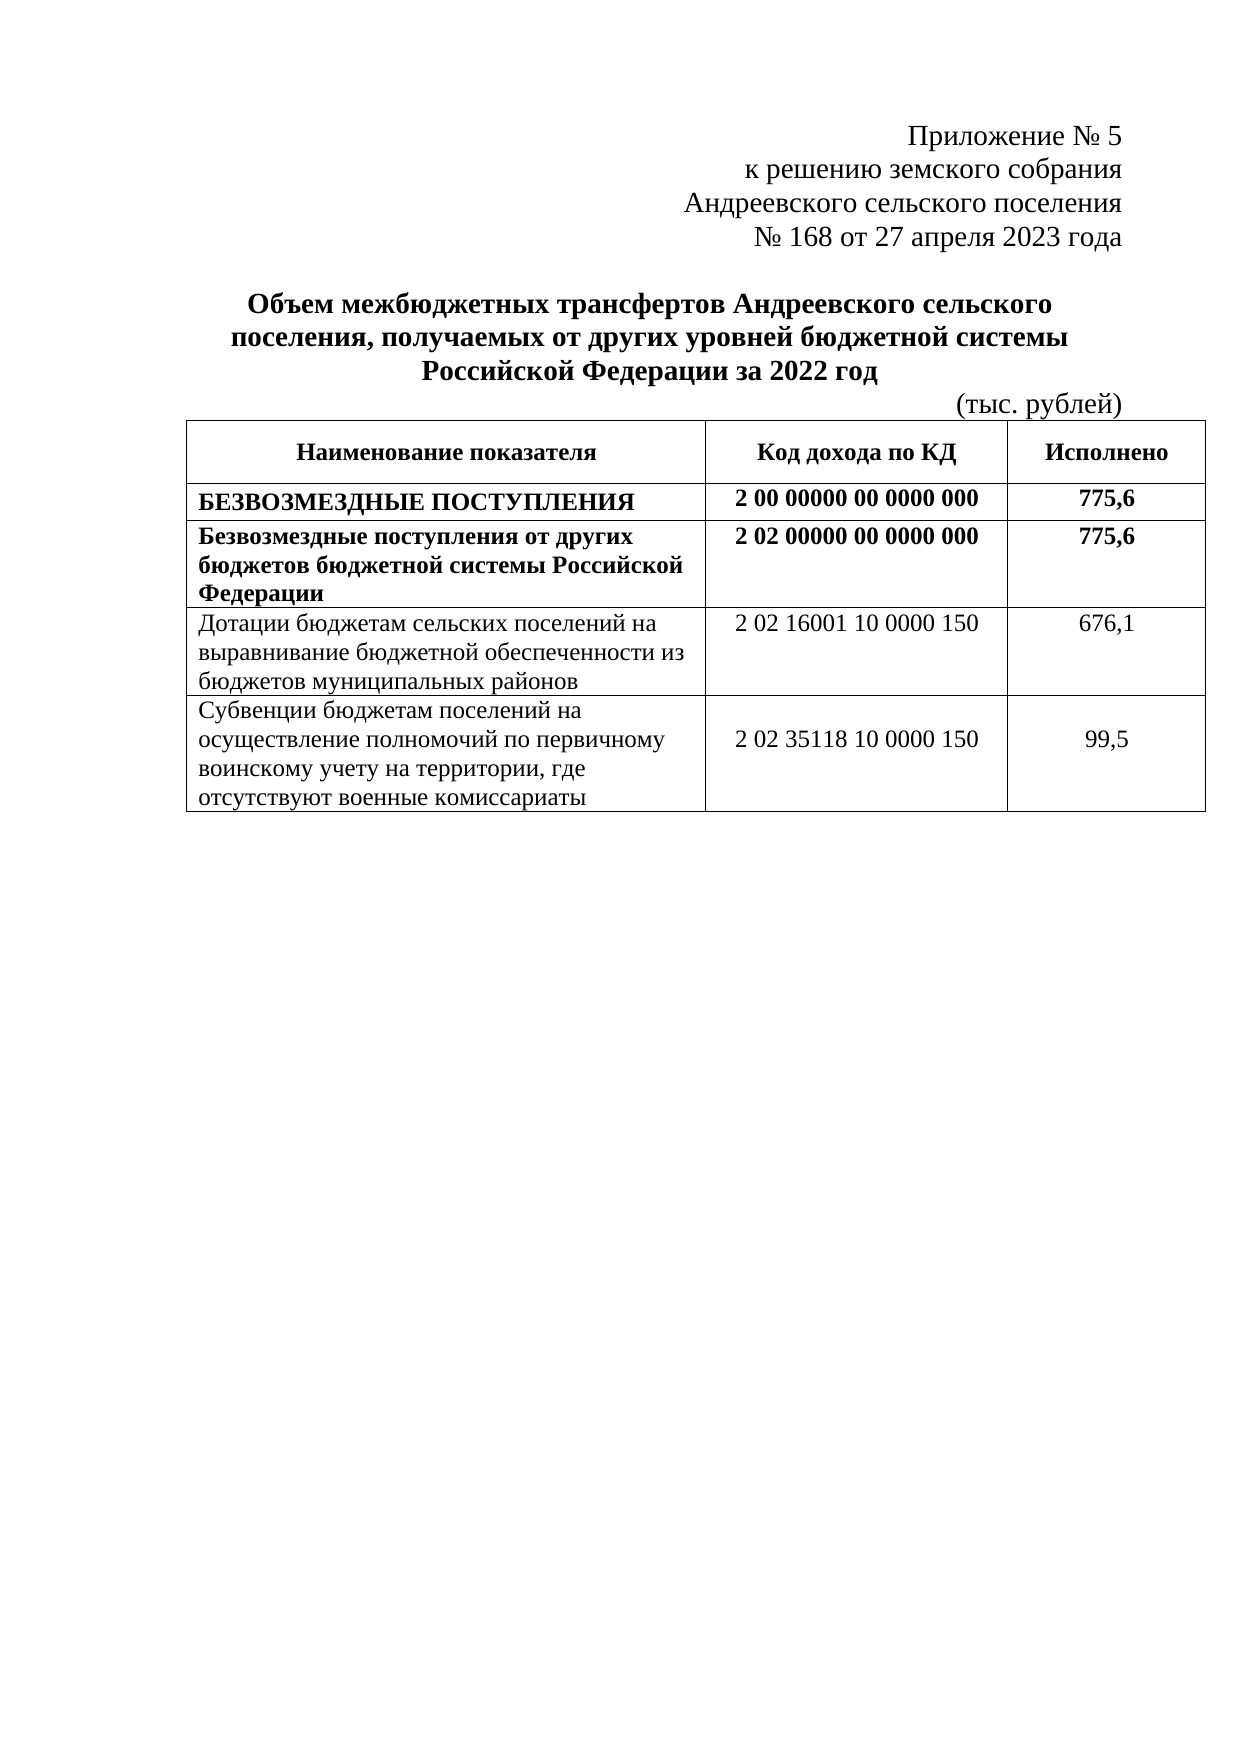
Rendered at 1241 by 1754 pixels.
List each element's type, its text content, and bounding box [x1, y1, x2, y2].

table_cell Безвозмездные поступления от других бюджетов бюджетной системы Российской Федерации [187, 521, 705, 607]
text к решению земского собрания [177, 152, 1122, 185]
table_cell 2 02 16001 10 0000 150 [706, 608, 1007, 694]
table_cell БЕЗВОЗМЕЗДНЫЕ ПОСТУПЛЕНИЯ [187, 484, 705, 520]
table_cell Субвенции бюджетам поселений на осуществление полномочий по первичному воинскому учету на территории, где отсутствуют военные комиссариаты [187, 696, 705, 811]
text Приложение № 5 [177, 118, 1122, 152]
text Объем межбюджетных трансфертов Андреевского сельского поселения, получаемых от других уровней бюджетной системы [177, 286, 1122, 353]
table_cell Дотации бюджетам сельских поселений на выравнивание бюджетной обеспеченности из бюджетов муниципальных районов [187, 608, 705, 694]
table_cell 775,6 [1008, 521, 1205, 607]
table_cell 2 02 00000 00 0000 000 [706, 521, 1007, 607]
table_cell 676,1 [1008, 608, 1205, 694]
table_cell 775,6 [1008, 484, 1205, 520]
text (тыс. рублей) [177, 386, 1122, 420]
table_cell 2 00 00000 00 0000 000 [706, 484, 1007, 520]
table_header Код дохода по КД [706, 421, 1007, 482]
text № 168 от 27 апреля 2023 года [177, 219, 1122, 252]
text Андреевского сельского поселения [177, 185, 1122, 219]
table_header Наименование показателя [187, 421, 705, 482]
table_header Исполнено [1008, 421, 1205, 482]
table_cell 2 02 35118 10 0000 150 [706, 696, 1007, 811]
text Российской Федерации за 2022 год [177, 353, 1122, 386]
table_cell 99,5 [1008, 696, 1205, 811]
